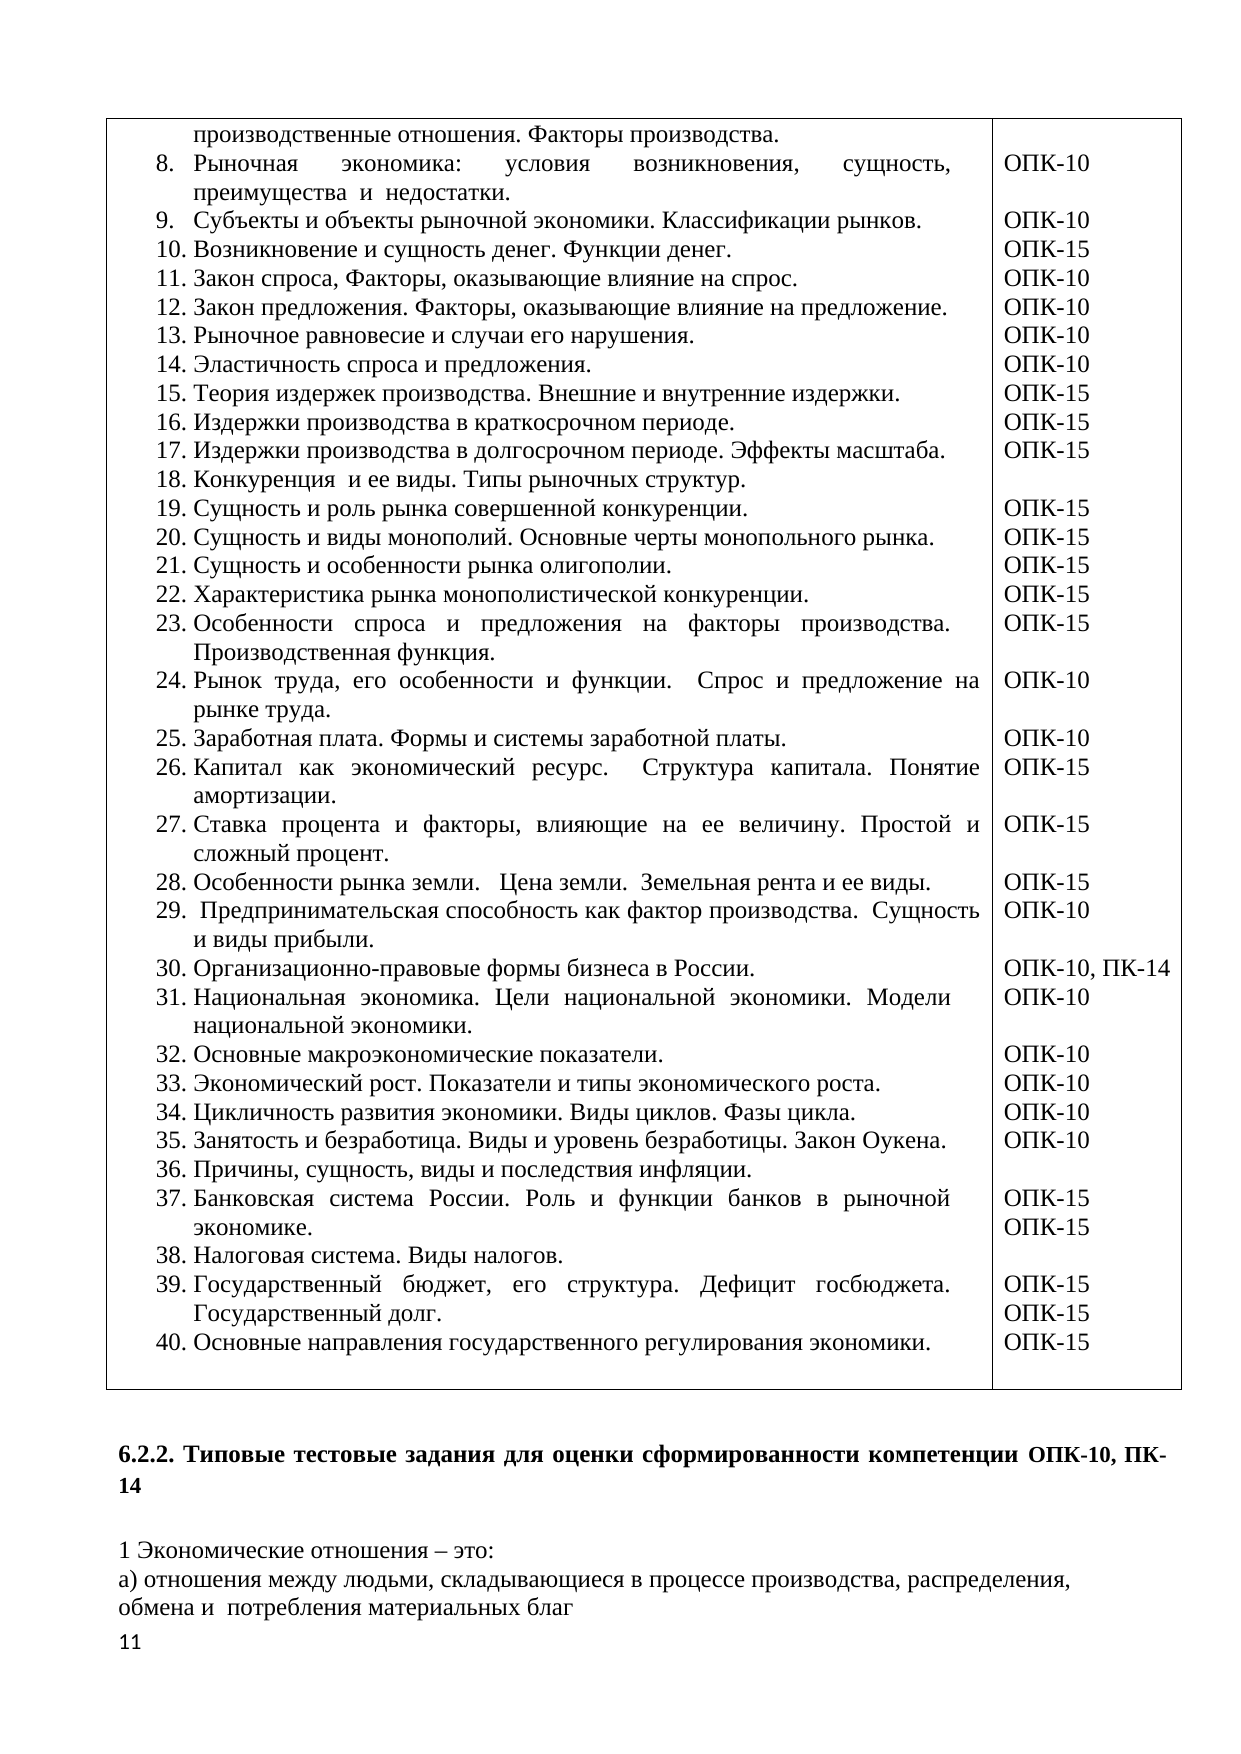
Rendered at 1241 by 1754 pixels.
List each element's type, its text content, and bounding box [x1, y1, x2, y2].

text а) отношения между людьми, складывающиеся в процессе производства, распределения, обмена и потребления материальных благ [118, 1564, 1137, 1621]
text 1 Экономические отношения – это: [118, 1535, 1137, 1564]
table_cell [993, 119, 1181, 1388]
list 6.2.2. Типовые тестовые задания для оценки сформированности компетенции ОПК-10, ПК-14 [118, 1439, 1167, 1498]
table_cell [107, 119, 992, 1388]
